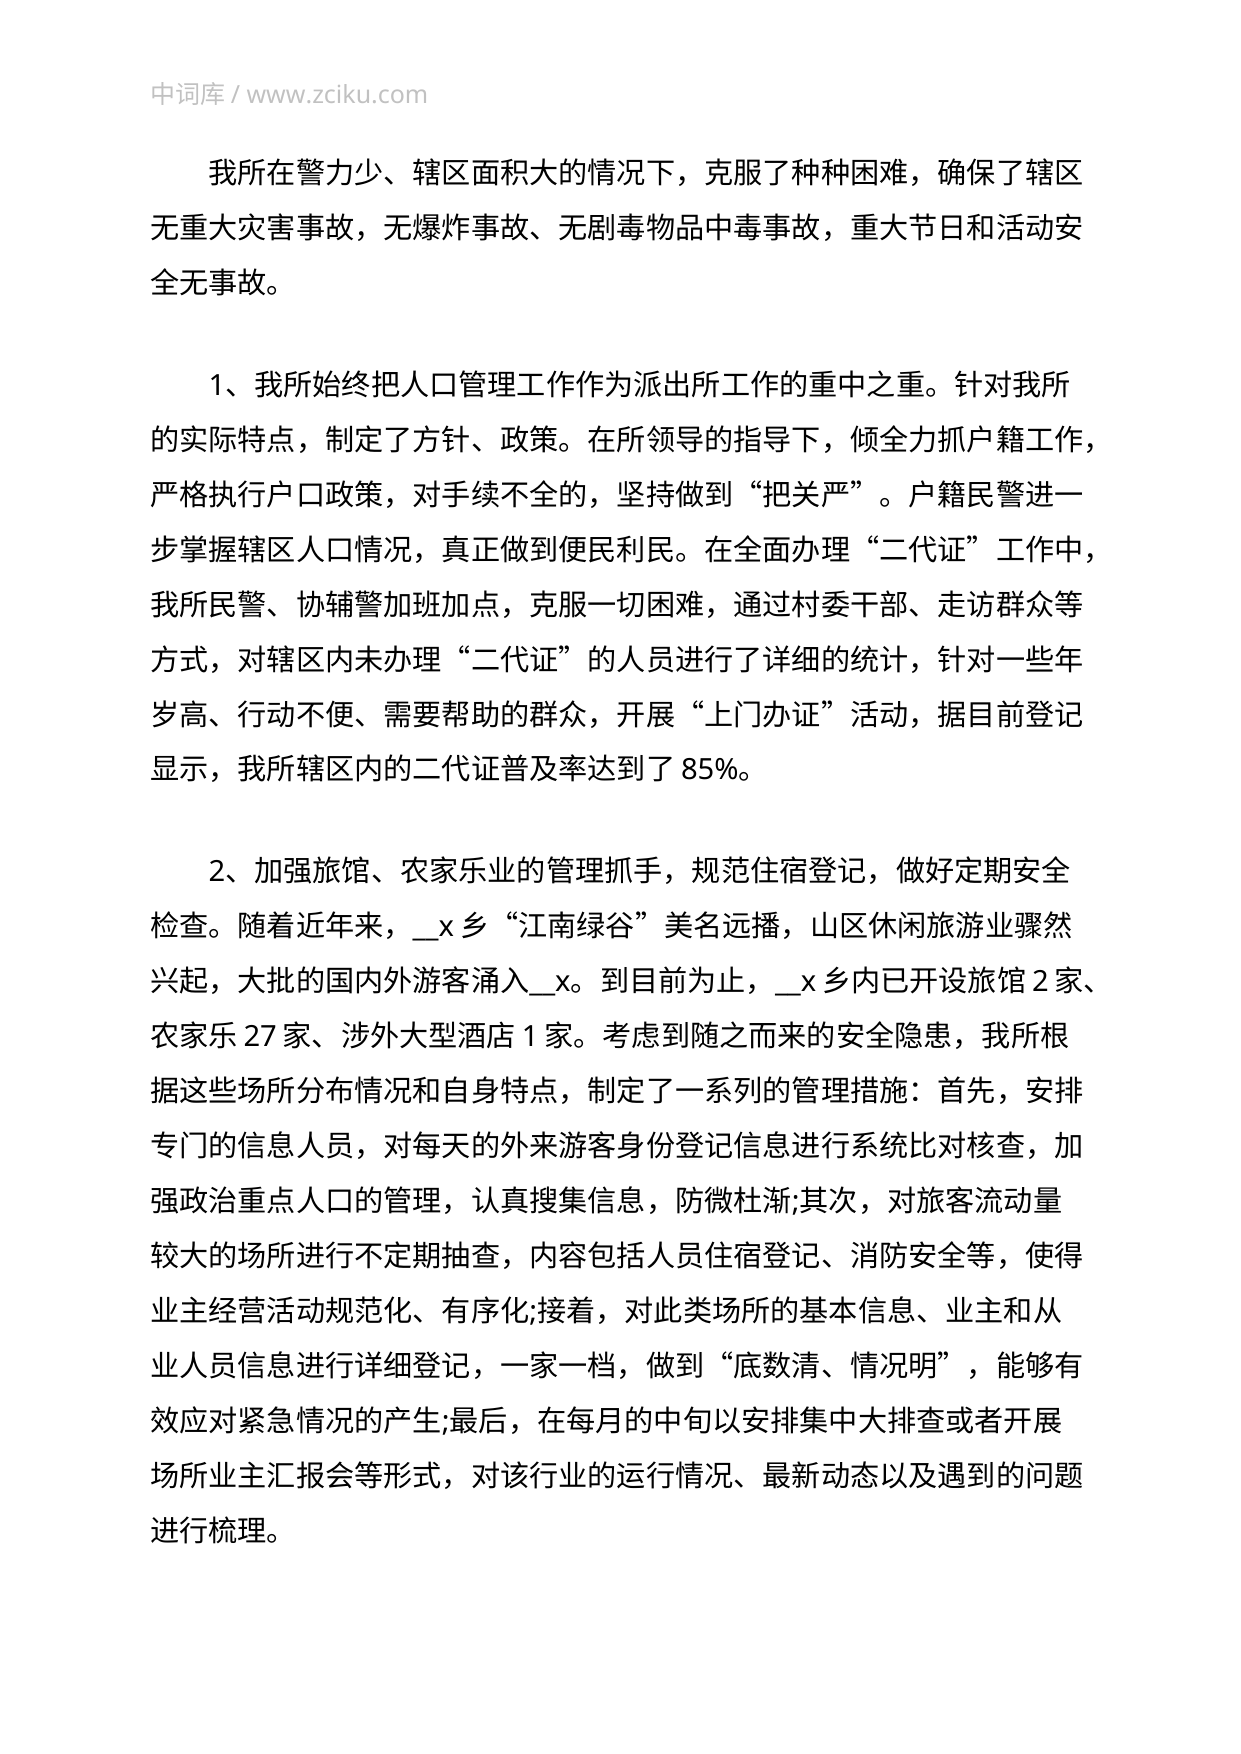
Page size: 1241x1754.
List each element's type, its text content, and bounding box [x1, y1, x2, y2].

text 我所在警力少、辖区面积大的情况下，克服了种种困难，确保了辖区无重大灾害事故，无爆炸事故、无剧毒物品中毒事故，重大节日和活动安全无事故。 [150, 150, 1090, 302]
text 2、加强旅馆、农家乐业的管理抓手，规范住宿登记，做好定期安全检查。随着近年来，__x乡“江南绿谷”美名远播，山区休闲旅游业骤然兴起，大批的国内外游客涌入__x。到目前为止，__x乡内已开设旅馆2家、农家乐27家、涉外大型酒店1家。考虑到随之而来的安全隐患，我所根据这些场所分布情况和自身特点，制定了一系列的管理措施：首先，安排专门的信息人员，对每天的外来游客身份登记信息进行系统比对核查，加强政治重点人口的管理，认真搜集信息，防微杜渐;其次，对旅客流动量较大的场所进行不定期抽查，内容包括人员住宿登记、消防安全等，使得业主经营活动规范化、有序化;接着，对此类场所的基本信息、业主和从业人员信息进行详细登记，一家一档，做到“底数清、情况明”，能够有效应对紧急情况的产生;最后，在每月的中旬以安排集中大排查或者开展场所业主汇报会等形式，对该行业的运行情况、最新动态以及遇到的问题进行梳理。 [150, 848, 1090, 1550]
text 1、我所始终把人口管理工作作为派出所工作的重中之重。针对我所的实际特点，制定了方针、政策。在所领导的指导下，倾全力抓户籍工作，严格执行户口政策，对手续不全的，坚持做到“把关严”。户籍民警进一步掌握辖区人口情况，真正做到便民利民。在全面办理“二代证”工作中，我所民警、协辅警加班加点，克服一切困难，通过村委干部、走访群众等方式，对辖区内未办理“二代证”的人员进行了详细的统计，针对一些年岁高、行动不便、需要帮助的群众，开展“上门办证”活动，据目前登记显示，我所辖区内的二代证普及率达到了85%。 [150, 362, 1090, 788]
